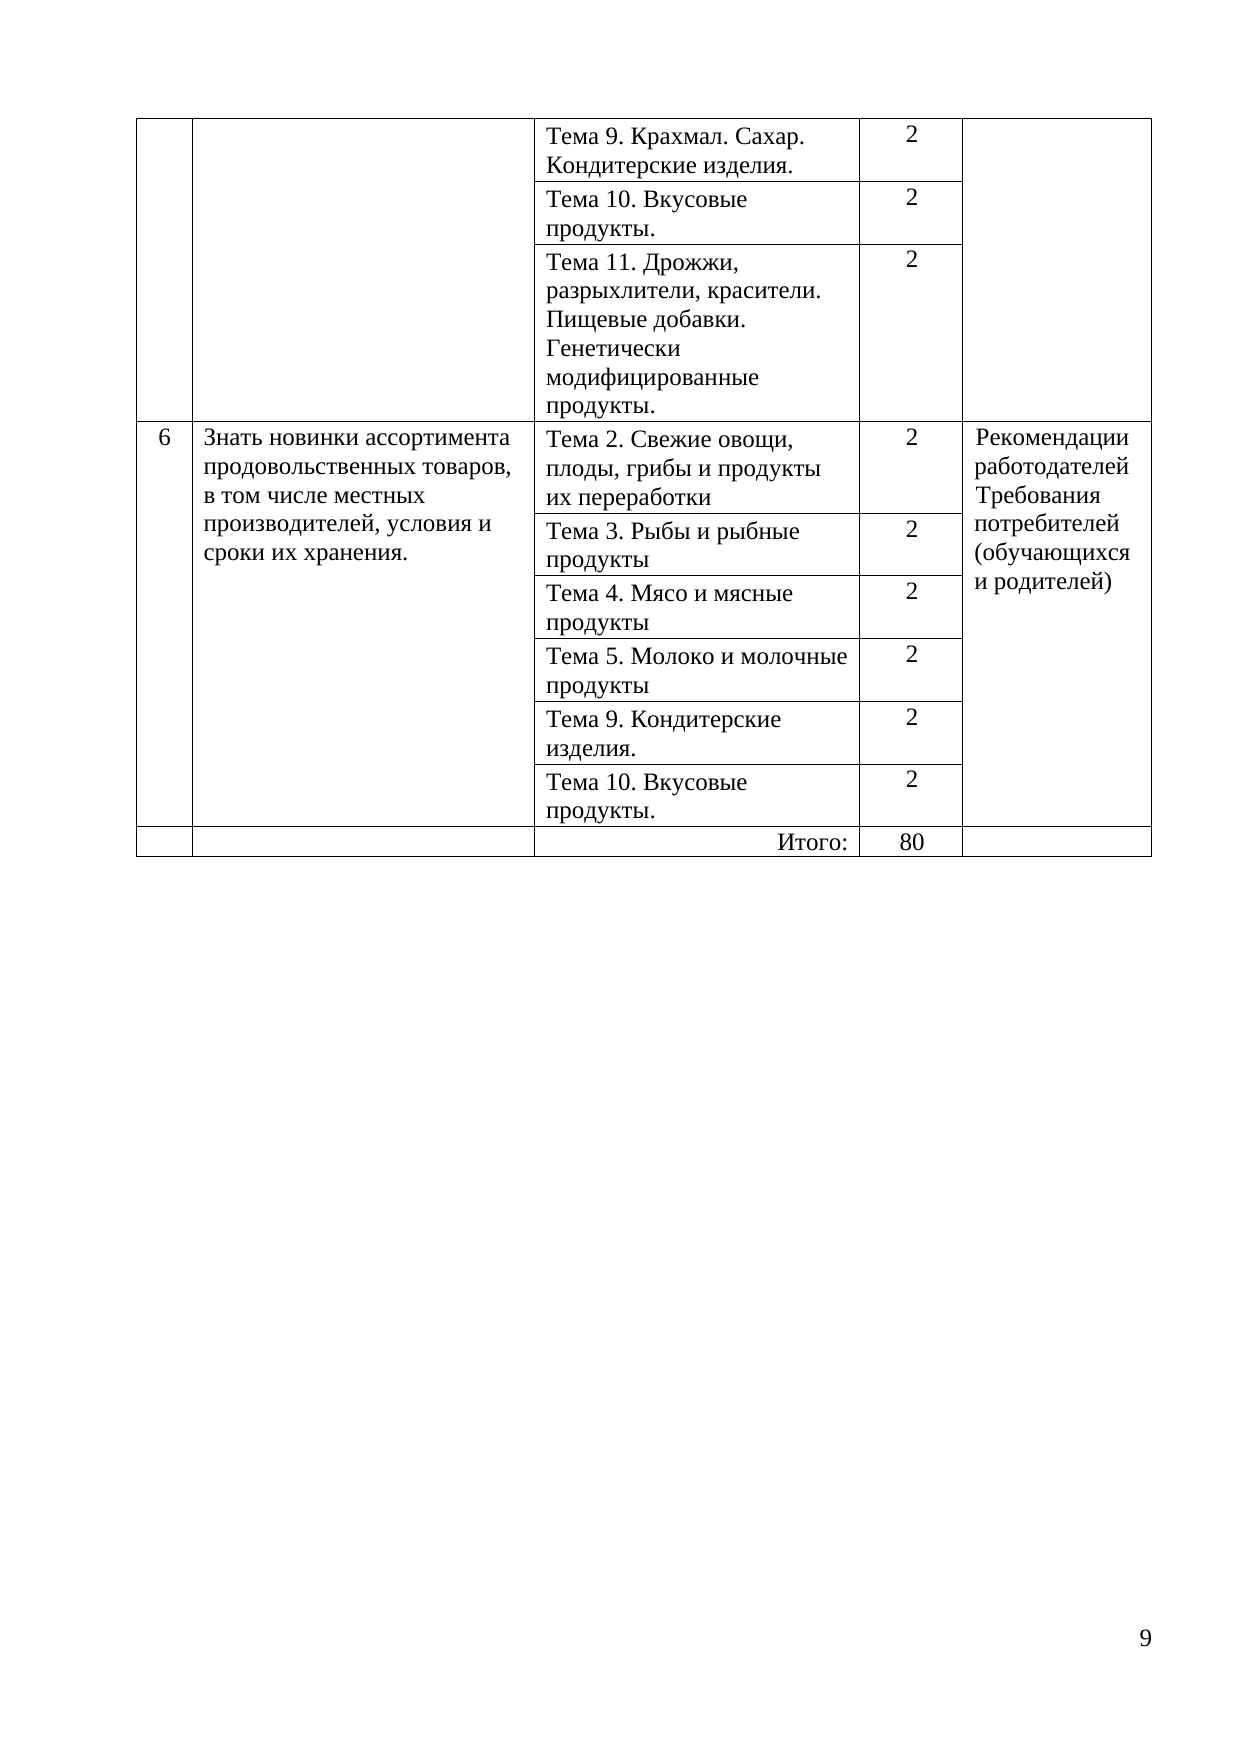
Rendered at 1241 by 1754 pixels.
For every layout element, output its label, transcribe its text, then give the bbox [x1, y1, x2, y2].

table_cell 2 [860, 182, 962, 243]
table_cell Тема 3. Рыбы и рыбные продукты [535, 514, 859, 575]
table_cell Тема 10. Вкусовые продукты. [535, 182, 859, 243]
table_cell 2 [860, 702, 962, 763]
table_cell [193, 827, 534, 856]
table_cell Рекомендации работодателей Требования потребителей (обучающихся и родителей) [963, 422, 1151, 826]
table_cell Тема 11. Дрожжи, разрыхлители, красители. Пищевые добавки. Генетически модифицированные продукты. [535, 245, 859, 421]
table_cell Тема 9. Крахмал. Сахар. Кондитерские изделия. [535, 119, 859, 181]
table_cell 6 [137, 422, 192, 826]
table_cell [963, 827, 1151, 856]
table_cell Итого: [535, 827, 859, 856]
table_cell 80 [860, 827, 962, 856]
table_cell 2 [860, 119, 962, 181]
table_cell Тема 10. Вкусовые продукты. [535, 765, 859, 826]
table_cell 2 [860, 765, 962, 826]
table_cell 2 [860, 422, 962, 513]
table_cell Тема 5. Молоко и молочные продукты [535, 639, 859, 701]
table_cell 2 [860, 639, 962, 701]
table_cell Знать новинки ассортимента продовольственных товаров, в том числе местных производителей, условия и сроки их хранения. [193, 422, 534, 826]
table_cell Тема 9. Кондитерские изделия. [535, 702, 859, 763]
table_cell Тема 4. Мясо и мясные продукты [535, 576, 859, 638]
table_cell 2 [860, 576, 962, 638]
table_cell 2 [860, 245, 962, 421]
table_cell 2 [860, 514, 962, 575]
table_cell [137, 827, 192, 856]
table_cell Тема 2. Свежие овощи, плоды, грибы и продукты их переработки [535, 422, 859, 513]
